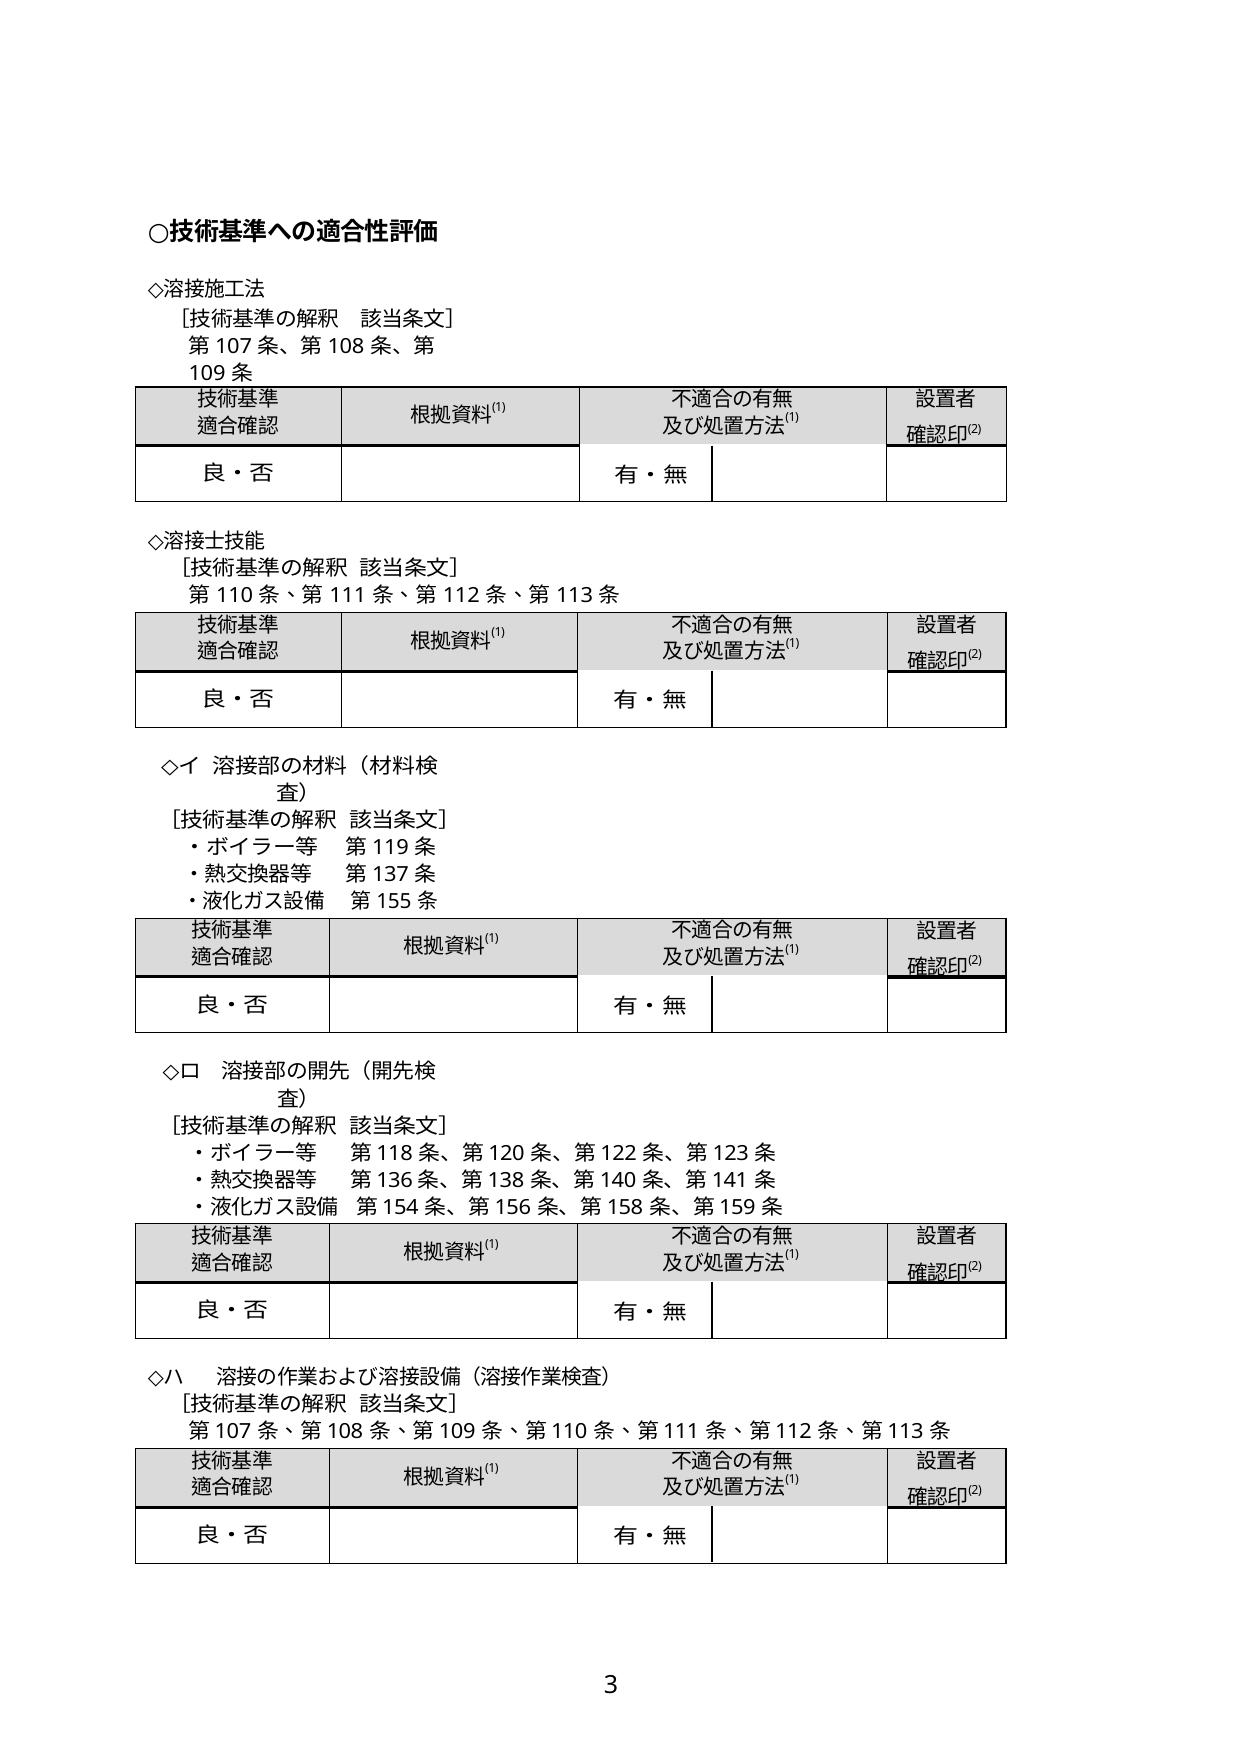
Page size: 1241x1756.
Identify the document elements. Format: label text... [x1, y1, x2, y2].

table_header 根拠資料(1) [342, 388, 579, 444]
table_cell 良・否 [136, 1284, 329, 1338]
table_cell 有・無 [578, 1281, 887, 1338]
text ・熱交換器等 第136 条、第138 条、第140 条、第141 条 [188, 1165, 1065, 1192]
table_cell 有・無 [578, 670, 887, 727]
table_header 設置者 確認印(2) [888, 1224, 1005, 1281]
table_cell [330, 978, 577, 1032]
table_cell [330, 1284, 577, 1338]
text ［技術基準の解釈 該当条文］ 第 107 条、第 108 条、第 109 条 [168, 305, 471, 386]
table_cell 良・否 [136, 978, 329, 1032]
table_cell 有・無 [578, 1506, 887, 1562]
table_cell 良・否 [136, 673, 341, 727]
table_header 設置者 確認印(2) [888, 919, 1005, 975]
text ◇イ 溶接部の材料（材料検査） [147, 752, 452, 806]
table_header 根拠資料(1) [330, 1224, 577, 1281]
table_cell [888, 673, 1005, 727]
table_cell [888, 979, 1005, 1032]
table_header 根拠資料(1) [342, 613, 577, 670]
table_header 不適合の有無 及び処置方法(1) [578, 613, 887, 670]
table_header 設置者 確認印(2) [888, 613, 1005, 670]
table_header 根拠資料(1) [330, 919, 577, 975]
text ［技術基準の解釈 該当条文］ [125, 806, 494, 833]
table_header 設置者 確認印(2) [888, 1449, 1005, 1506]
text ◇ハ 溶接の作業および溶接設備（溶接作業検査） [148, 1363, 1065, 1390]
text ［技術基準の解釈 該当条文］ [125, 1111, 494, 1138]
table_cell [342, 673, 577, 727]
table_header 不適合の有無 及び処置方法(1) [580, 388, 886, 444]
table_cell 良・否 [136, 1509, 329, 1562]
table_cell [888, 1509, 1005, 1562]
text 第 110 条、第 111 条、第 112 条、第 113 条 [188, 581, 1065, 608]
text ［技術基準の解釈 該当条文］ [168, 554, 1065, 581]
table_cell [888, 1284, 1005, 1338]
text ・ボイラー等 第 119 条 [125, 833, 495, 860]
table_header 技術基準 適合確認 [136, 919, 329, 975]
text ・液化ガス設備 第154 条、第156 条、第158 条、第159 条 [188, 1192, 1065, 1219]
table_cell [330, 1509, 577, 1562]
text ◇溶接施工法 [148, 272, 1065, 302]
text ・熱交換器等 第 137 条 [125, 860, 495, 887]
text ◇溶接士技能 [148, 527, 1065, 554]
table_cell [887, 447, 1006, 501]
table_header 不適合の有無 及び処置方法(1) [578, 1449, 887, 1506]
text 第107 条、第108 条、第109 条、第110 条、第111 条、第112 条、第113 条 [188, 1417, 1065, 1444]
text ［技術基準の解釈 該当条文］ [168, 1390, 1065, 1417]
text ・ボイラー等 第118 条、第120 条、第122 条、第123 条 [188, 1138, 1065, 1165]
text ◇ロ 溶接部の開先（開先検査） [147, 1057, 452, 1111]
subtitle ○技術基準への適合性評価 [148, 195, 1065, 251]
table_header 技術基準 適合確認 [136, 613, 341, 670]
table_cell [342, 447, 579, 501]
table_header 設置者 確認印(2) [887, 388, 1006, 444]
table_header 技術基準 適合確認 [136, 388, 341, 444]
table_header 不適合の有無 及び処置方法(1) [578, 919, 887, 975]
table_header 技術基準 適合確認 [136, 1224, 329, 1281]
table_cell 有・無 [580, 444, 886, 501]
table_cell 良・否 [136, 447, 341, 501]
text ・液化ガス設備 第 155 条 [125, 887, 495, 914]
table_header 技術基準 適合確認 [136, 1449, 329, 1506]
table_header 根拠資料(1) [330, 1449, 577, 1506]
table_header 不適合の有無 及び処置方法(1) [578, 1224, 887, 1281]
table_cell 有・無 [578, 975, 887, 1032]
